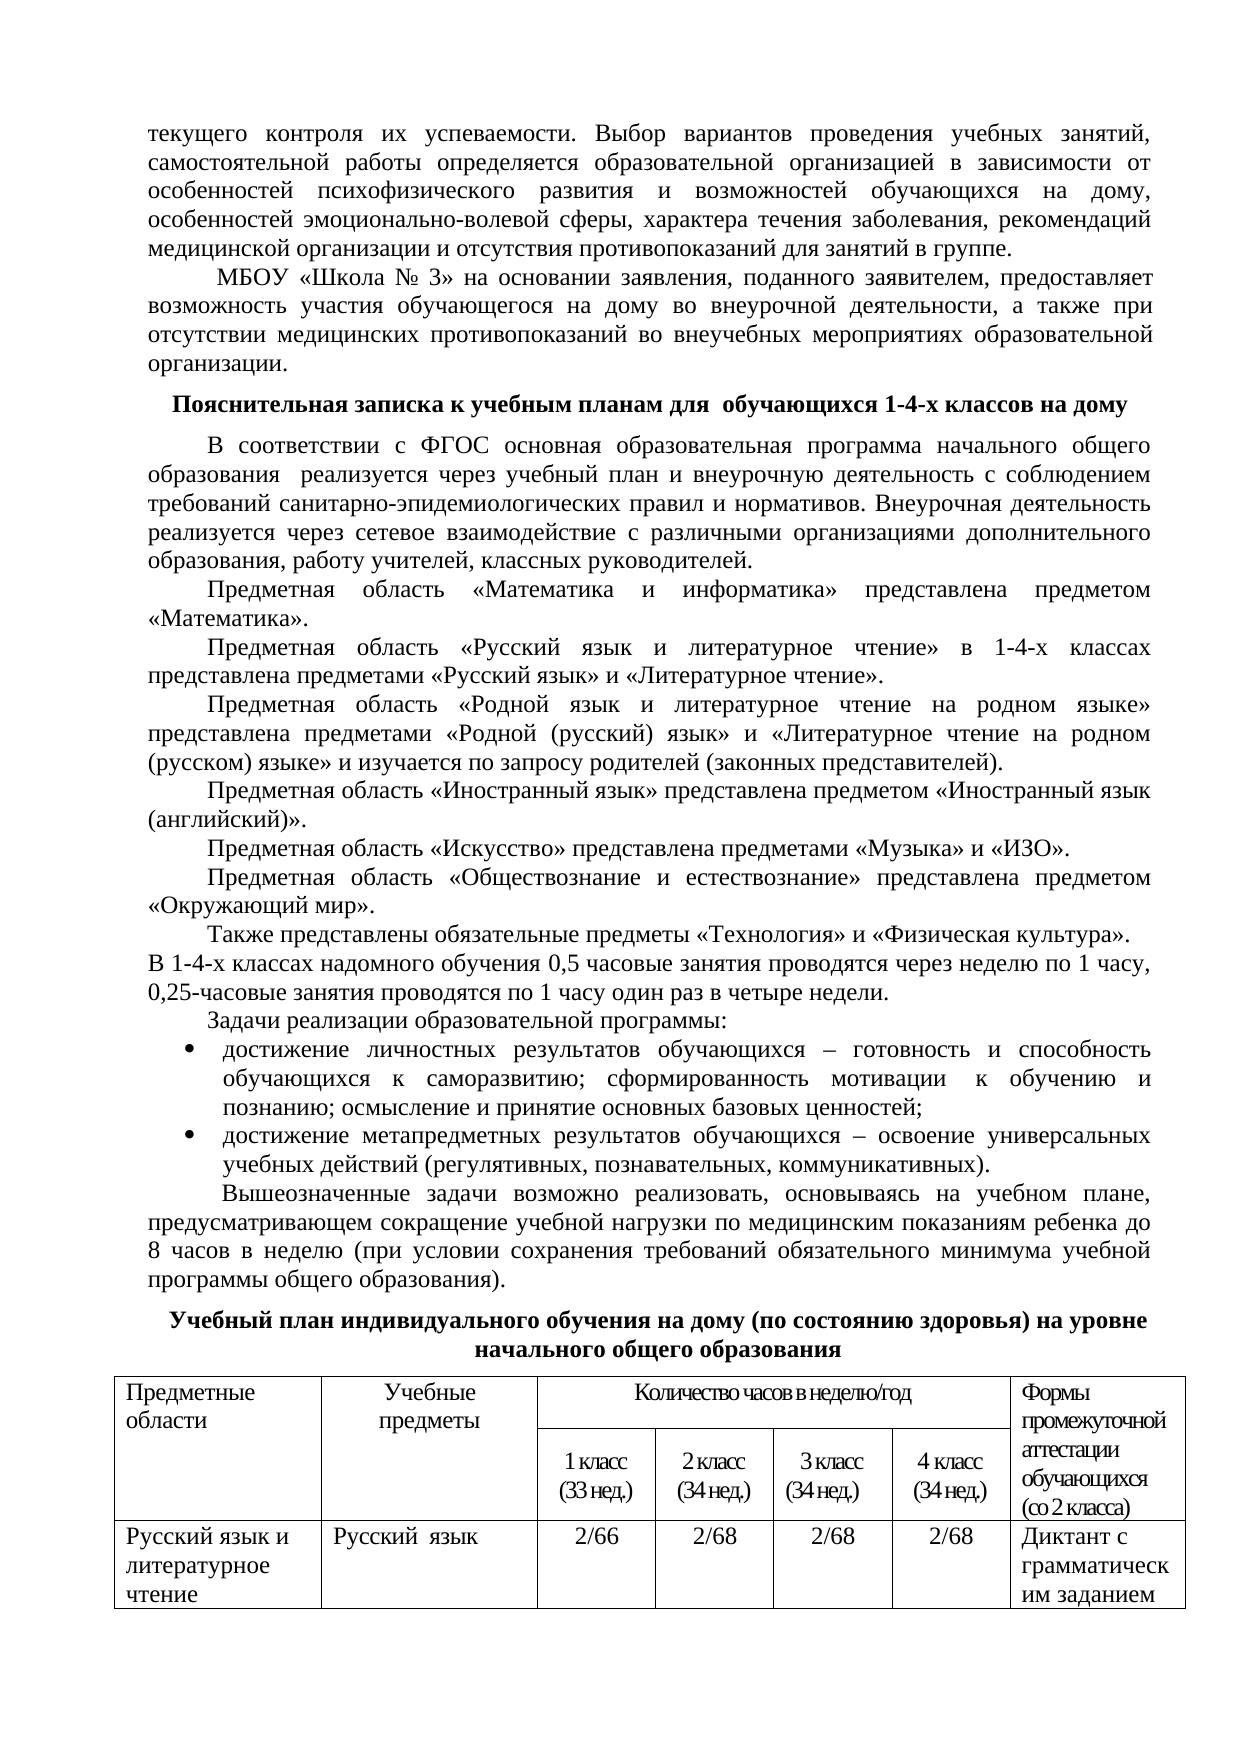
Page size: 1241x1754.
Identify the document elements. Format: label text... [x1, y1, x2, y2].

list достижение личностных результатов обучающихся – готовность и способность обучающихся к саморазвитию; сформированность мотивации к обучению и познанию; осмысление и принятие основных базовых ценностей; [185, 1034, 1152, 1121]
text Учебный план индивидуального обучения на дому (по состоянию здоровья) на уровне начального общего образования [148, 1306, 1168, 1363]
table_header Учебные предметы [322, 1377, 537, 1520]
table_header Количество часов в неделю/год [538, 1377, 1010, 1428]
text Пояснительная записка к учебным планам для обучающихся 1-4-х классов на дому [148, 389, 1152, 418]
table_cell 2/68 [893, 1521, 1010, 1608]
text Предметная область «Обществознание и естествознание» представлена предметом «Окружающий мир». [148, 862, 1152, 919]
table_cell 2 класс (34 нед.) [656, 1429, 773, 1520]
table_cell Диктант с грамматическим заданием [1011, 1521, 1185, 1608]
text Предметная область «Искусство» представлена предметами «Музыка» и «ИЗО». [148, 833, 1152, 862]
table_cell 4 класс (34 нед.) [893, 1429, 1010, 1520]
table_cell 2/68 [656, 1521, 773, 1608]
text Предметная область «Русский язык и литературное чтение» в 1-4-х классах представлена предметами «Русский язык» и «Литературное чтение». [148, 632, 1152, 689]
text Предметная область «Родной язык и литературное чтение на родном языке» представлена предметами «Родной (русский) язык» и «Литературное чтение на родном (русском) языке» и изучается по запросу родителей (законных представителей). [148, 689, 1152, 776]
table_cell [115, 1521, 321, 1608]
table_cell 2/68 [774, 1521, 892, 1608]
table_header Предметные области [115, 1377, 321, 1520]
table_cell 2/66 [538, 1521, 655, 1608]
table_cell 3 класс (34 нед.) [774, 1429, 892, 1520]
text Предметная область «Иностранный язык» представлена предметом «Иностранный язык (английский)». [148, 776, 1152, 833]
text Предметная область «Математика и информатика» представлена предметом «Математика». [148, 574, 1152, 632]
text МБОУ «Школа № 3» на основании заявления, поданного заявителем, предоставляет возможность участия обучающегося на дому во внеурочной деятельности, а также при отсутствии медицинских противопоказаний во внеучебных мероприятиях образовательной организации. [148, 262, 1154, 377]
table_cell Русский язык [322, 1521, 537, 1608]
list достижение метапредметных результатов обучающихся – освоение универсальных учебных действий (регулятивных, познавательных, коммуникативных). [185, 1121, 1152, 1178]
text В 1-4-х классах надомного обучения 0,5 часовые занятия проводятся через неделю по 1 часу, 0,25-часовые занятия проводятся по 1 часу один раз в четыре недели. [148, 948, 1152, 1006]
table_cell 1 класс (33 нед.) [538, 1429, 655, 1520]
table_header Формы промежуточной аттестации обучающихся (со 2 класса) [1011, 1377, 1185, 1520]
text В соответствии с ФГОС основная образовательная программа начального общего образования реализуется через учебный план и внеурочную деятельность с соблюдением требований санитарно-эпидемиологических правил и нормативов. Внеурочная деятельность реализуется через сетевое взаимодействие с различными организациями дополнительного образования, работу учителей, классных руководителей. [148, 431, 1152, 574]
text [148, 118, 1152, 262]
text Также представлены обязательные предметы «Технология» и «Физическая культура». [148, 919, 1152, 948]
text Вышеозначенные задачи возможно реализовать, основываясь на учебном плане, предусматривающем сокращение учебной нагрузки по медицинским показаниям ребенка до 8 часов в неделю (при условии сохранения требований обязательного минимума учебной программы общего образования). [148, 1178, 1152, 1293]
text Задачи реализации образовательной программы: [148, 1006, 1152, 1034]
